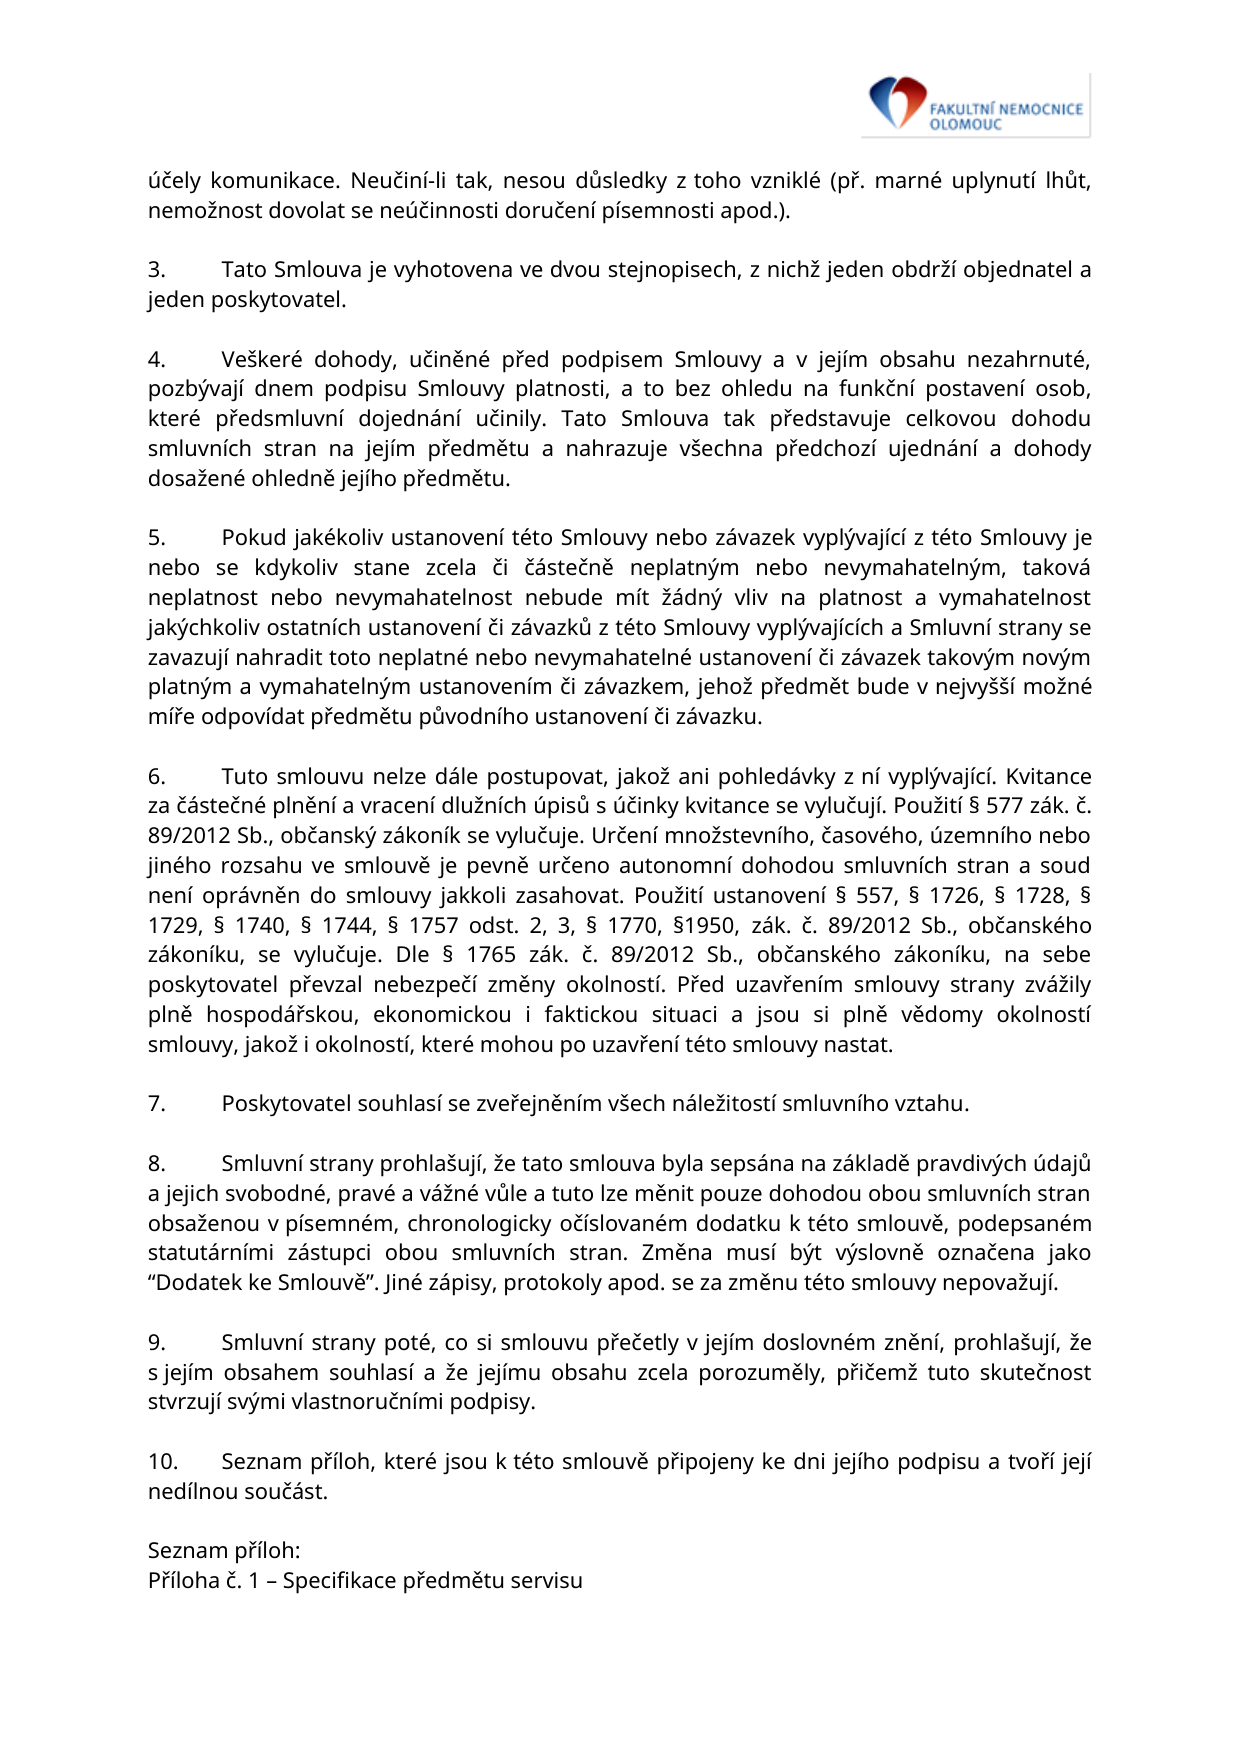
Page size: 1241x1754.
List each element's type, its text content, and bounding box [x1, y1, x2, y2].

list 6. Tuto smlouvu nelze dále postupovat, jakož ani pohledávky z ní vyplývající. Kvitance za částečné plnění a vracení dlužních úpisů s účinky kvitance se vylučují. Použití § 577 zák. č. 89/2012 Sb., občanský zákoník se vylučuje. Určení množstevního, časového, územního nebo jiného rozsahu ve smlouvě je pevně určeno autonomní dohodou smluvních stran a soud není oprávněn do smlouvy jakkoli zasahovat. Použití ustanovení § 557, § 1726, § 1728, § 1729, § 1740, § 1744, § 1757 odst. 2, 3, § 1770, §1950, zák. č. 89/2012 Sb., občanského zákoníku, se vylučuje. Dle § 1765 zák. č. 89/2012 Sb., občanského zákoníku, na sebe poskytovatel převzal nebezpečí změny okolností. Před uzavřením smlouvy strany zvážily plně hospodářskou, ekonomickou i faktickou situaci a jsou si plně vědomy okolností smlouvy, jakož i okolností, které mohou po uzavření této smlouvy nastat. [148, 761, 1093, 1058]
list 8. Smluvní strany prohlašují, že tato smlouva byla sepsána na základě pravdivých údajů a jejich svobodné, pravé a vážné vůle a tuto lze měnit pouze dohodou obou smluvních stran obsaženou v písemném, chronologicky očíslovaném dodatku k této smlouvě, podepsaném statutárními zástupci obou smluvních stran. Změna musí být výslovně označena jako “Dodatek ke Smlouvě”. Jiné zápisy, protokoly apod. se za změnu této smlouvy nepovažují. [148, 1148, 1093, 1297]
text Seznam příloh: [148, 1535, 1093, 1565]
list 9. Smluvní strany poté, co si smlouvu přečetly v jejím doslovném znění, prohlašují, že s jejím obsahem souhlasí a že jejímu obsahu zcela porozuměly, přičemž tuto skutečnost stvrzují svými vlastnoručními podpisy. [148, 1327, 1093, 1416]
list 3. Tato Smlouva je vyhotovena ve dvou stejnopisech, z nichž jeden obdrží objednatel a jeden poskytovatel. [148, 254, 1093, 314]
picture [861, 73, 1093, 140]
list 7. Poskytovatel souhlasí se zveřejněním všech náležitostí smluvního vztahu. [148, 1088, 1093, 1118]
text Příloha č. 1 – Specifikace předmětu servisu [148, 1565, 1093, 1595]
text 10. Seznam příloh, které jsou k této smlouvě připojeny ke dni jejího podpisu a tvoří její nedílnou součást. [148, 1446, 1093, 1505]
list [148, 165, 1093, 224]
list 5. Pokud jakékoliv ustanovení této Smlouvy nebo závazek vyplývající z této Smlouvy je nebo se kdykoliv stane zcela či částečně neplatným nebo nevymahatelným, taková neplatnost nebo nevymahatelnost nebude mít žádný vliv na platnost a vymahatelnost jakýchkoliv ostatních ustanovení či závazků z této Smlouvy vyplývajících a Smluvní strany se zavazují nahradit toto neplatné nebo nevymahatelné ustanovení či závazek takovým novým platným a vymahatelným ustanovením či závazkem, jehož předmět bude v nejvyšší možné míře odpovídat předmětu původního ustanovení či závazku. [148, 522, 1093, 731]
text 4. Veškeré dohody, učiněné před podpisem Smlouvy a v jejím obsahu nezahrnuté, pozbývají dnem podpisu Smlouvy platnosti, a to bez ohledu na funkční postavení osob, které předsmluvní dojednání učinily. Tato Smlouva tak představuje celkovou dohodu smluvních stran na jejím předmětu a nahrazuje všechna předchozí ujednání a dohody dosažené ohledně jejího předmětu. [148, 343, 1093, 492]
